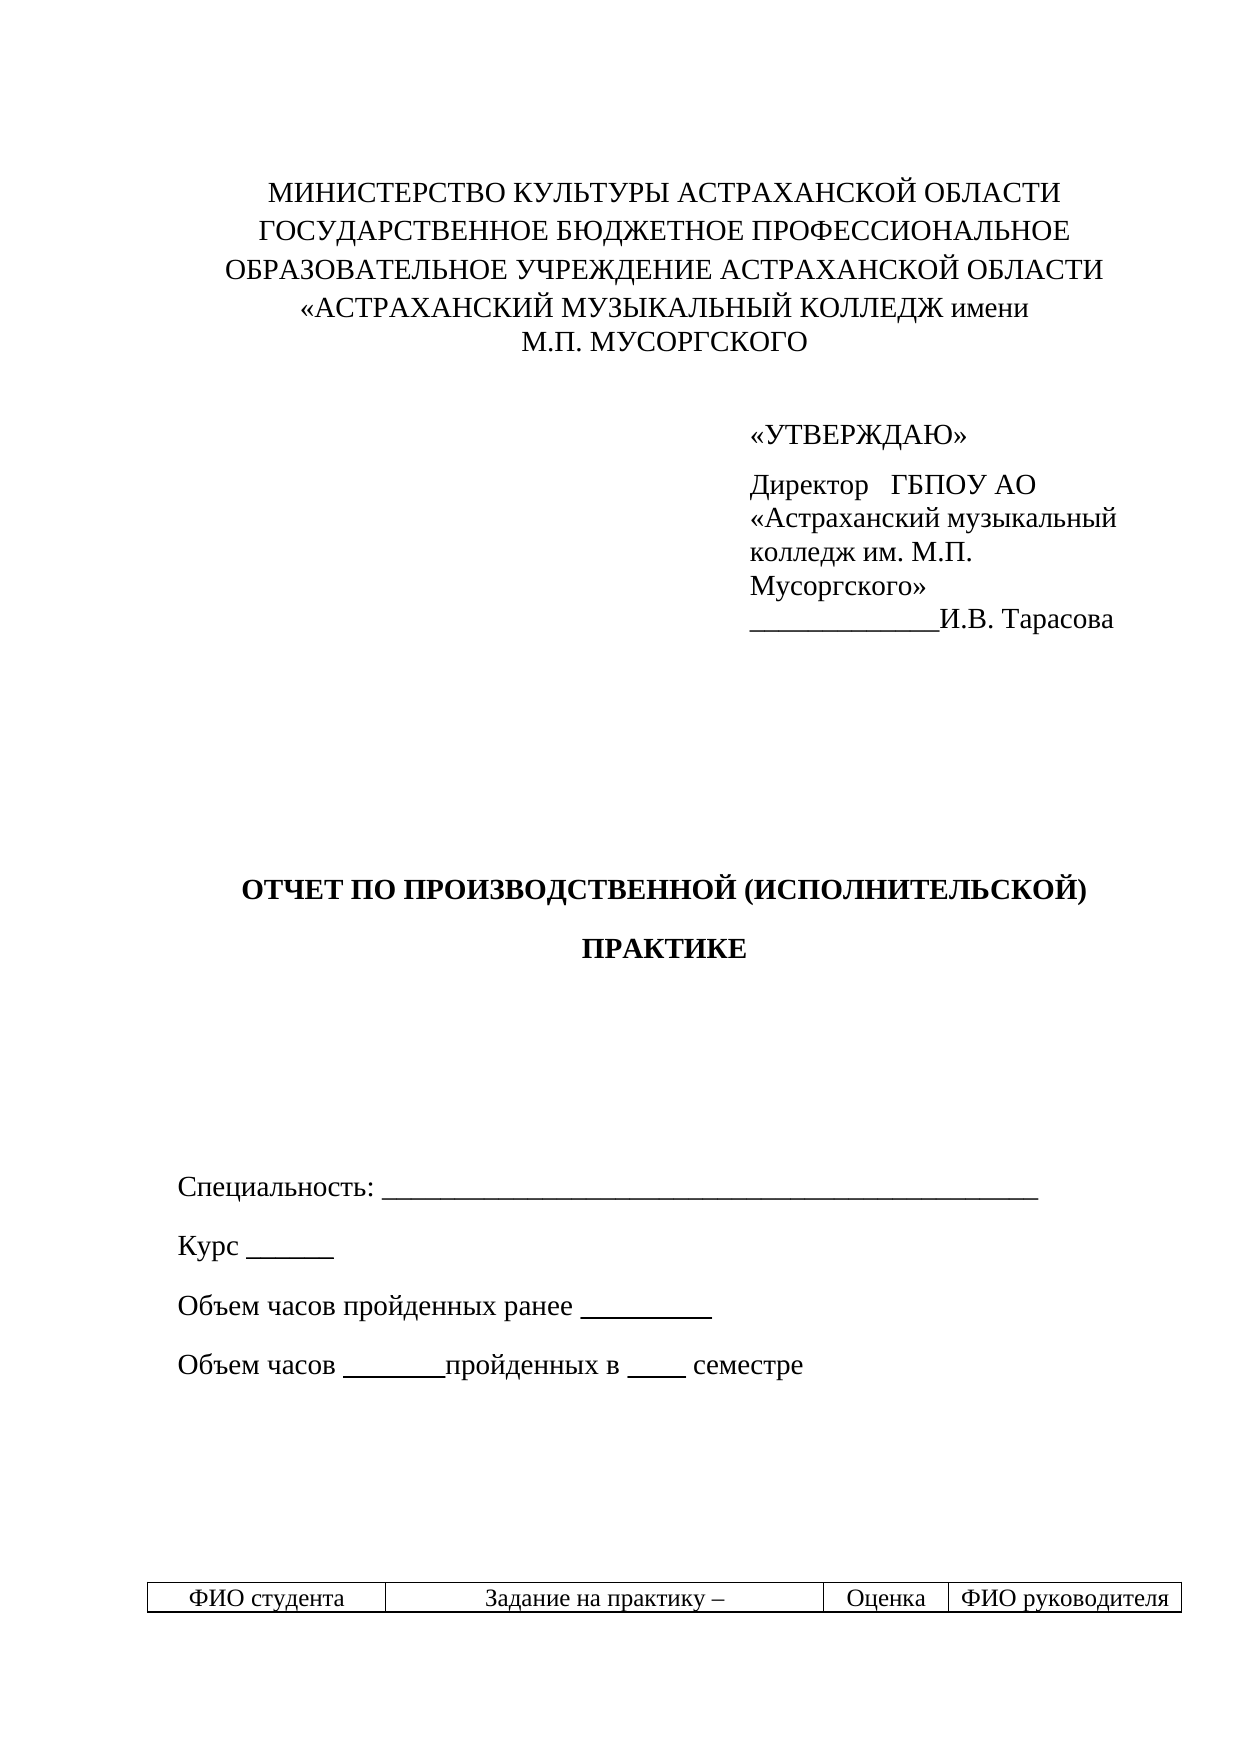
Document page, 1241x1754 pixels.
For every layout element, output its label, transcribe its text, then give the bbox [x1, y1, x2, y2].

table_header Оценка [824, 1583, 948, 1611]
table_cell колледж им. М.П. Мусоргского» [738, 534, 1163, 601]
text Объем часов _______пройденных в ____ семестре [177, 1347, 1152, 1381]
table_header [949, 1583, 1181, 1611]
text «АСТРАХАНСКИЙ МУЗЫКАЛЬНЫЙ КОЛЛЕДЖ имени [177, 290, 1152, 324]
text Курс ______ [177, 1228, 1152, 1262]
table_cell Директор ГБПОУ АО [738, 467, 1163, 501]
table_cell _____________И.В. Тарасова [738, 601, 1163, 635]
text ОБРАЗОВАТЕЛЬНОЕ УЧРЕЖДЕНИЕ АСТРАХАНСКОЙ ОБЛАСТИ [177, 252, 1152, 285]
text М.П. МУСОРГСКОГО [177, 324, 1152, 357]
text ОТЧЕТ ПО ПРОИЗВОДСТВЕННОЙ (ИСПОЛНИТЕЛЬСКОЙ) [177, 872, 1152, 906]
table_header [386, 1583, 823, 1611]
text МИНИСТЕРСТВО КУЛЬТУРЫ АСТРАХАНСКОЙ ОБЛАСТИ [177, 175, 1152, 208]
table_header ФИО студента [148, 1583, 385, 1611]
table_header «УТВЕРЖДАЮ» [738, 417, 1163, 467]
text ГОСУДАРСТВЕННОЕ БЮДЖЕТНОЕ ПРОФЕССИОНАЛЬНОЕ [177, 213, 1152, 247]
text ПРАКТИКЕ [177, 932, 1152, 965]
text Специальность: _____________________________________________ [177, 1169, 1152, 1203]
text Объем часов пройденных ранее _________ [177, 1288, 1152, 1321]
table_cell «Астраханский музыкальный [738, 501, 1163, 534]
